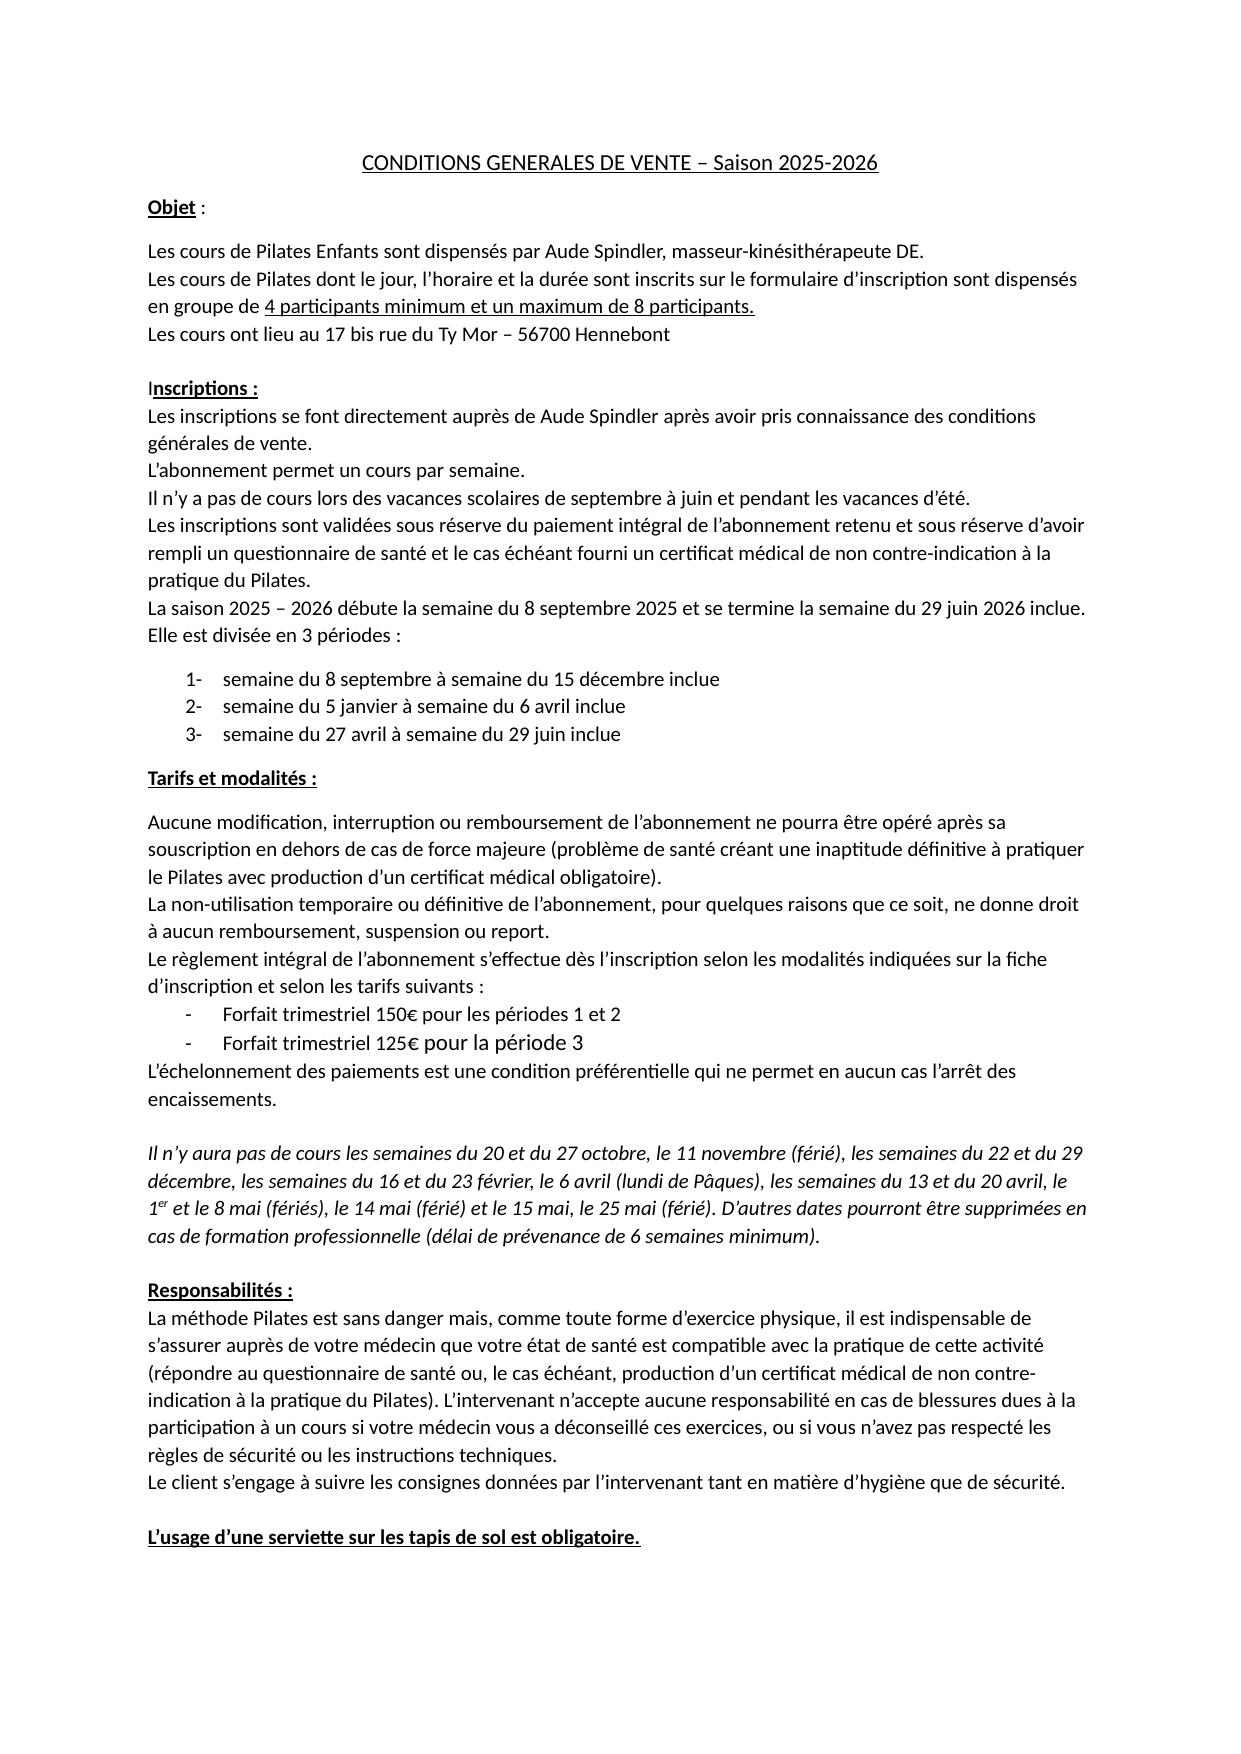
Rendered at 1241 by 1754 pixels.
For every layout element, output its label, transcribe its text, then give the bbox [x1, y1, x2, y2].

text Les inscriptions sont validées sous réserve du paiement intégral de l’abonnement retenu et sous réserve d’avoir rempli un questionnaire de santé et le cas échéant fourni un certificat médical de non contre-indication à la pratique du Pilates. [148, 512, 1093, 593]
list Forfait trimestriel 150€ pour les périodes 1 et 2 [185, 1001, 1093, 1026]
list semaine du 8 septembre à semaine du 15 décembre inclue [185, 666, 1093, 692]
text L’échelonnement des paiements est une condition préférentielle qui ne permet en aucun cas l’arrêt des encaissements. [148, 1058, 1093, 1111]
list semaine du 5 janvier à semaine du 6 avril inclue [185, 693, 1093, 719]
list semaine du 27 avril à semaine du 29 juin inclue [185, 721, 1093, 746]
list Forfait trimestriel 125€ pour la période 3 [185, 1028, 1093, 1056]
text La saison 2025 – 2026 débute la semaine du 8 septembre 2025 et se termine la semaine du 29 juin 2026 inclue. Elle est divisée en 3 périodes : [148, 595, 1093, 647]
text Tarifs et modalités : [148, 765, 1093, 790]
text Responsabilités : [148, 1278, 1093, 1303]
text Objet : [148, 194, 1093, 220]
text L’abonnement permet un cours par semaine. [148, 458, 1093, 483]
text CONDITIONS GENERALES DE VENTE – Saison 2025-2026 [148, 148, 1093, 176]
text Les cours de Pilates dont le jour, l’horaire et la durée sont inscrits sur le formulaire d’inscription sont dispensés en groupe de 4 participants minimum et un maximum de 8 participants. [148, 266, 1093, 319]
text Inscriptions : [148, 376, 1093, 401]
text Aucune modification, interruption ou remboursement de l’abonnement ne pourra être opéré après sa souscription en dehors de cas de force majeure (problème de santé créant une inaptitude définitive à pratiquer le Pilates avec production d’un certificat médical obligatoire). [148, 809, 1093, 889]
text La non-utilisation temporaire ou définitive de l’abonnement, pour quelques raisons que ce soit, ne donne droit à aucun remboursement, suspension ou report. [148, 891, 1093, 944]
text L’usage d’une serviette sur les tapis de sol est obligatoire. [148, 1524, 1093, 1549]
text Les cours ont lieu au 17 bis rue du Ty Mor – 56700 Hennebont [148, 321, 1093, 346]
text Les inscriptions se font directement auprès de Aude Spindler après avoir pris connaissance des conditions générales de vente. [148, 403, 1093, 456]
text Les cours de Pilates Enfants sont dispensés par Aude Spindler, masseur-kinésithérapeute DE. [148, 238, 1093, 264]
text Il n’y a pas de cours lors des vacances scolaires de septembre à juin et pendant les vacances d’été. [148, 485, 1093, 511]
text Le règlement intégral de l’abonnement s’effectue dès l’inscription selon les modalités indiquées sur la fiche d’inscription et selon les tarifs suivants : [148, 946, 1093, 999]
text Le client s’engage à suivre les consignes données par l’intervenant tant en matière d’hygiène que de sécurité. [148, 1469, 1093, 1495]
text Il n’y aura pas de cours les semaines du 20 et du 27 octobre, le 11 novembre (férié), les semaines du 22 et du 29 décembre, les semaines du 16 et du 23 février, le 6 avril (lundi de Pâques), les semaines du 13 et du 20 avril, le 1er et le 8 mai (fériés), le 14 mai (férié) et le 15 mai, le 25 mai (férié). D’autres dates pourront être supprimées en cas de formation professionnelle (délai de prévenance de 6 semaines minimum). [148, 1141, 1093, 1248]
text La méthode Pilates est sans danger mais, comme toute forme d’exercice physique, il est indispensable de s’assurer auprès de votre médecin que votre état de santé est compatible avec la pratique de cette activité (répondre au questionnaire de santé ou, le cas échéant, production d’un certificat médical de non contre-indication à la pratique du Pilates). L’intervenant n’accepte aucune responsabilité en cas de blessures dues à la participation à un cours si votre médecin vous a déconseillé ces exercices, ou si vous n’avez pas respecté les règles de sécurité ou les instructions techniques. [148, 1305, 1093, 1467]
